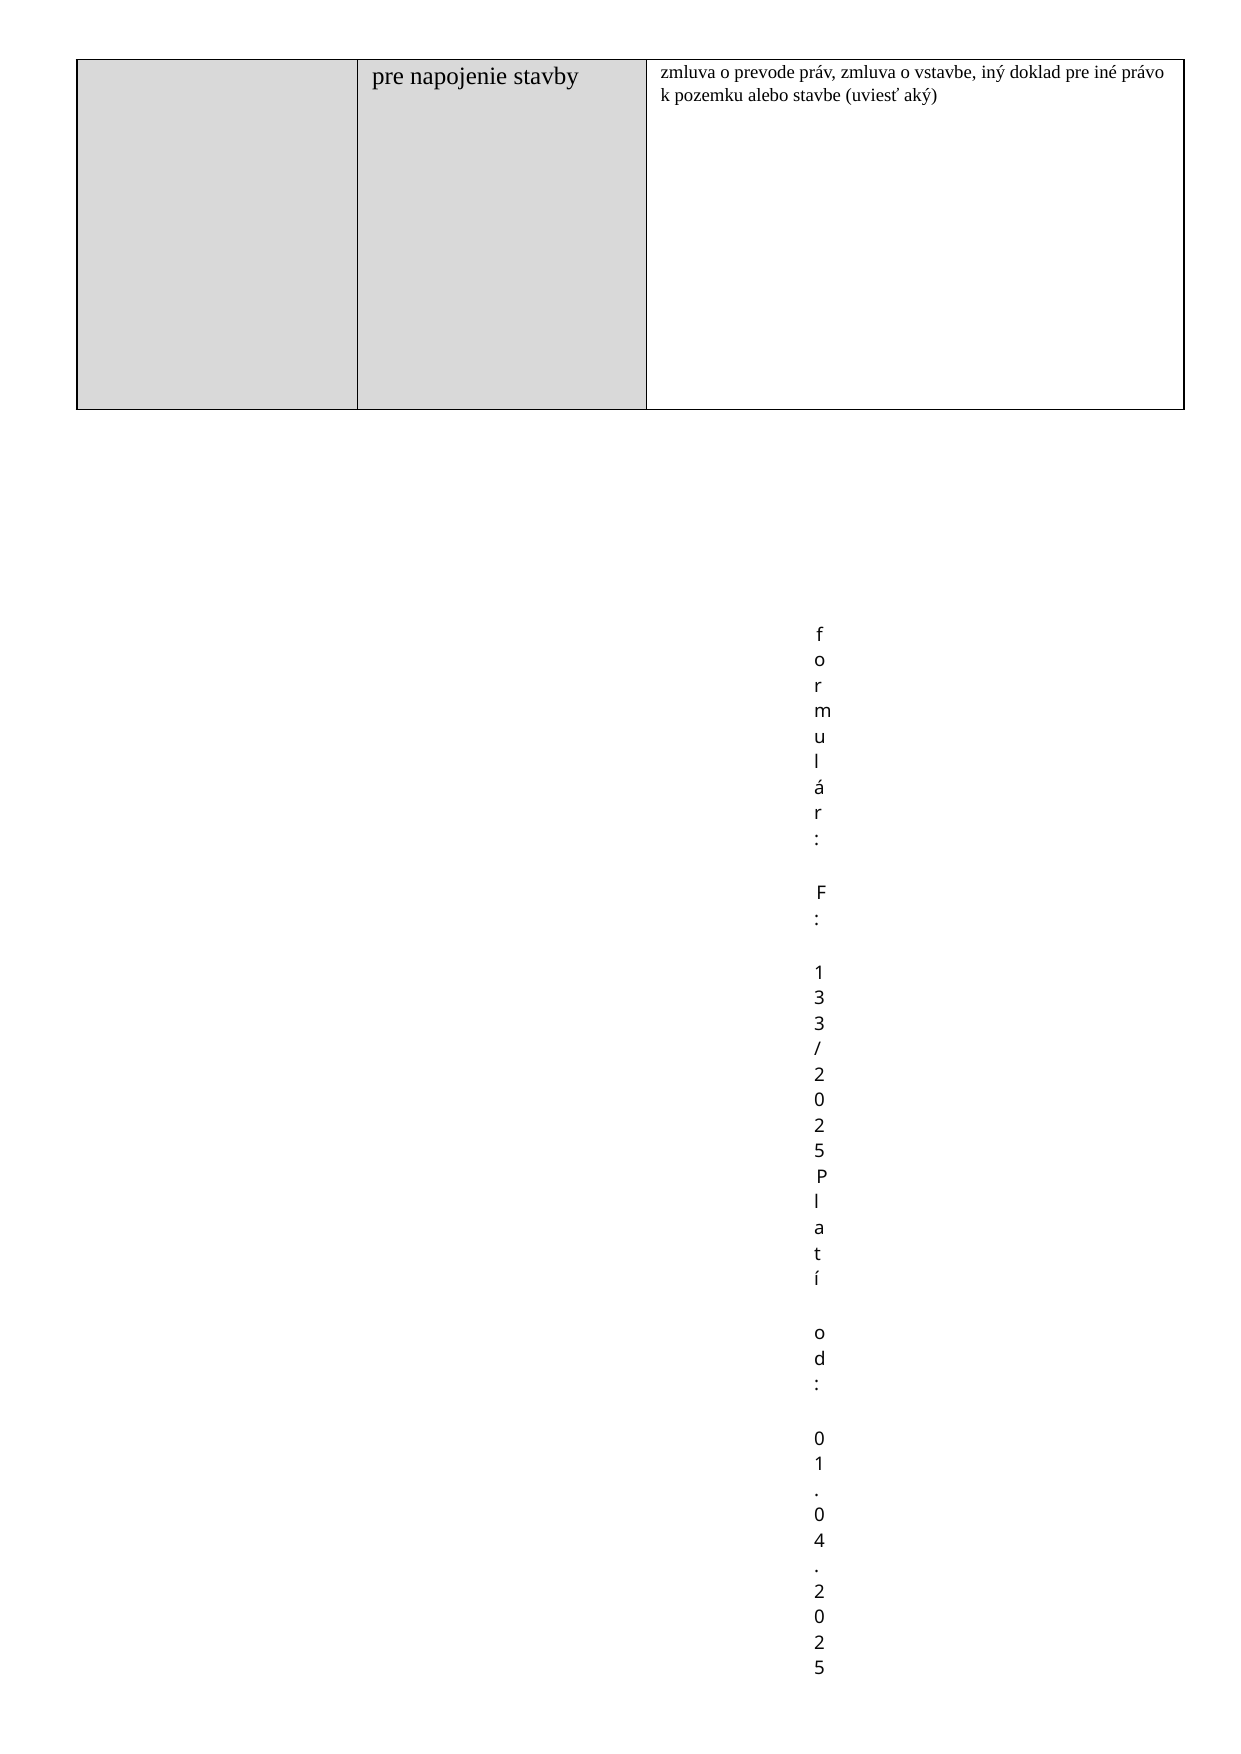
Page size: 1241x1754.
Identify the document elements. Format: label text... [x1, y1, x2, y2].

table_cell Typ prílohy pre iné právo k pozemku alebo stavbe pre napojenie stavby [358, 60, 646, 409]
table_cell Súhlas vlastníka pozemku, súhlas vlastníka stavby, zmluva o nájme a splnomocnenie vlastníka stavby, zmluva o vecnom bremene, zmluva o prevode práv, zmluva o vstavbe, iný doklad pre iné právo k pozemku alebo stavbe (uviesť aký) [647, 60, 1183, 409]
table_cell [78, 60, 357, 409]
